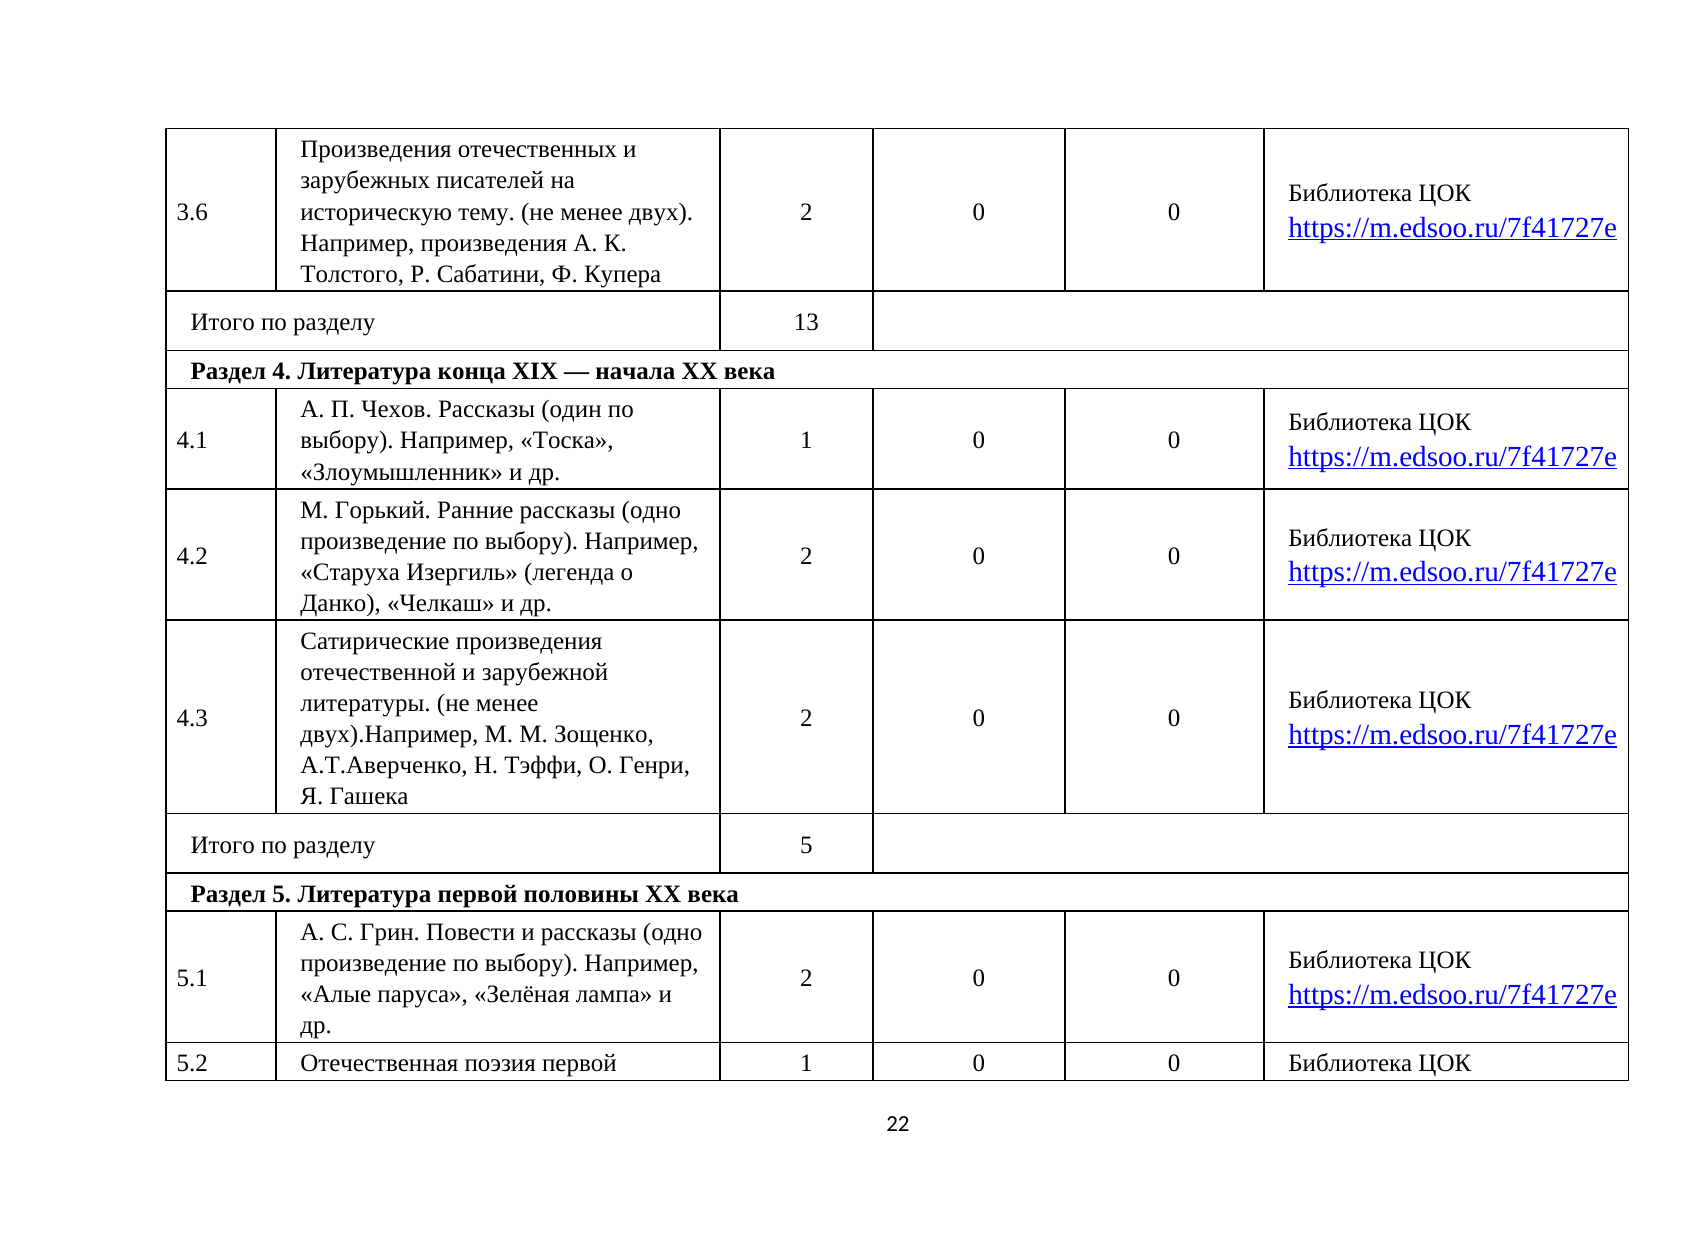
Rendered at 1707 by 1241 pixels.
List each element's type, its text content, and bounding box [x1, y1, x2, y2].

table_cell М. Горький. Ранние рассказы (одно произведение по выбору). Например, «Старуха Изергиль» (легенда о Данко), «Челкаш» и др. [277, 490, 719, 619]
table_cell [874, 814, 1628, 872]
table_cell 0 [874, 129, 1064, 290]
table_cell 0 [1066, 389, 1263, 488]
table_cell 0 [1066, 1043, 1263, 1079]
table_cell Библиотека ЦОК https://m.edsoo.ru/7f41727e [1265, 912, 1628, 1041]
table_cell 0 [874, 1043, 1064, 1079]
table_cell 0 [874, 490, 1064, 619]
table_cell А. С. Грин. Повести и рассказы (одно произведение по выбору). Например, «Алые паруса», «Зелёная лампа» и др. [277, 912, 719, 1041]
table_cell 0 [1066, 490, 1263, 619]
table_cell 0 [874, 912, 1064, 1041]
table_cell 2 [721, 129, 872, 290]
table_cell 1 [721, 389, 872, 488]
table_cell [1265, 1043, 1628, 1079]
table_cell 0 [1066, 621, 1263, 812]
table_cell 2 [721, 490, 872, 619]
table_cell 4.1 [167, 389, 275, 488]
table_cell [874, 292, 1628, 349]
table_cell 13 [721, 292, 872, 349]
table_cell 0 [874, 389, 1064, 488]
table_cell 5.1 [167, 912, 275, 1041]
table_cell 1 [721, 1043, 872, 1079]
table_cell Раздел 4. Литература конца XIX — начала XX века [167, 351, 1628, 388]
table_cell Раздел 5. Литература первой половины XX века [167, 874, 1628, 910]
table_cell Библиотека ЦОК https://m.edsoo.ru/7f41727e [1265, 490, 1628, 619]
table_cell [1265, 129, 1628, 290]
table_cell 5.2 [167, 1043, 275, 1079]
table_cell 2 [721, 912, 872, 1041]
table_cell 3.6 [167, 129, 275, 290]
table_cell 4.3 [167, 621, 275, 812]
table_cell Произведения отечественных и зарубежных писателей на историческую тему. (не менее двух). Например, произведения А. К. Толстого, Р. Сабатини, Ф. Купера [277, 129, 719, 290]
table_cell Итого по разделу [167, 814, 719, 872]
table_cell Итого по разделу [167, 292, 719, 349]
table_cell 0 [1066, 912, 1263, 1041]
table_cell Библиотека ЦОК https://m.edsoo.ru/7f41727e [1265, 621, 1628, 812]
table_cell 5 [721, 814, 872, 872]
table_cell Сатирические произведения отечественной и зарубежной литературы. (не менее двух).Например, М. М. Зощенко, А.Т.Аверченко, Н. Тэффи, О. Генри, Я. Гашека [277, 621, 719, 812]
table_cell Библиотека ЦОК https://m.edsoo.ru/7f41727e [1265, 389, 1628, 488]
table_cell А. П. Чехов. Рассказы (один по выбору). Например, «Тоска», «Злоумышленник» и др. [277, 389, 719, 488]
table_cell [277, 1043, 719, 1079]
table_cell 0 [874, 621, 1064, 812]
table_cell 0 [1066, 129, 1263, 290]
table_cell 2 [721, 621, 872, 812]
table_cell 4.2 [167, 490, 275, 619]
